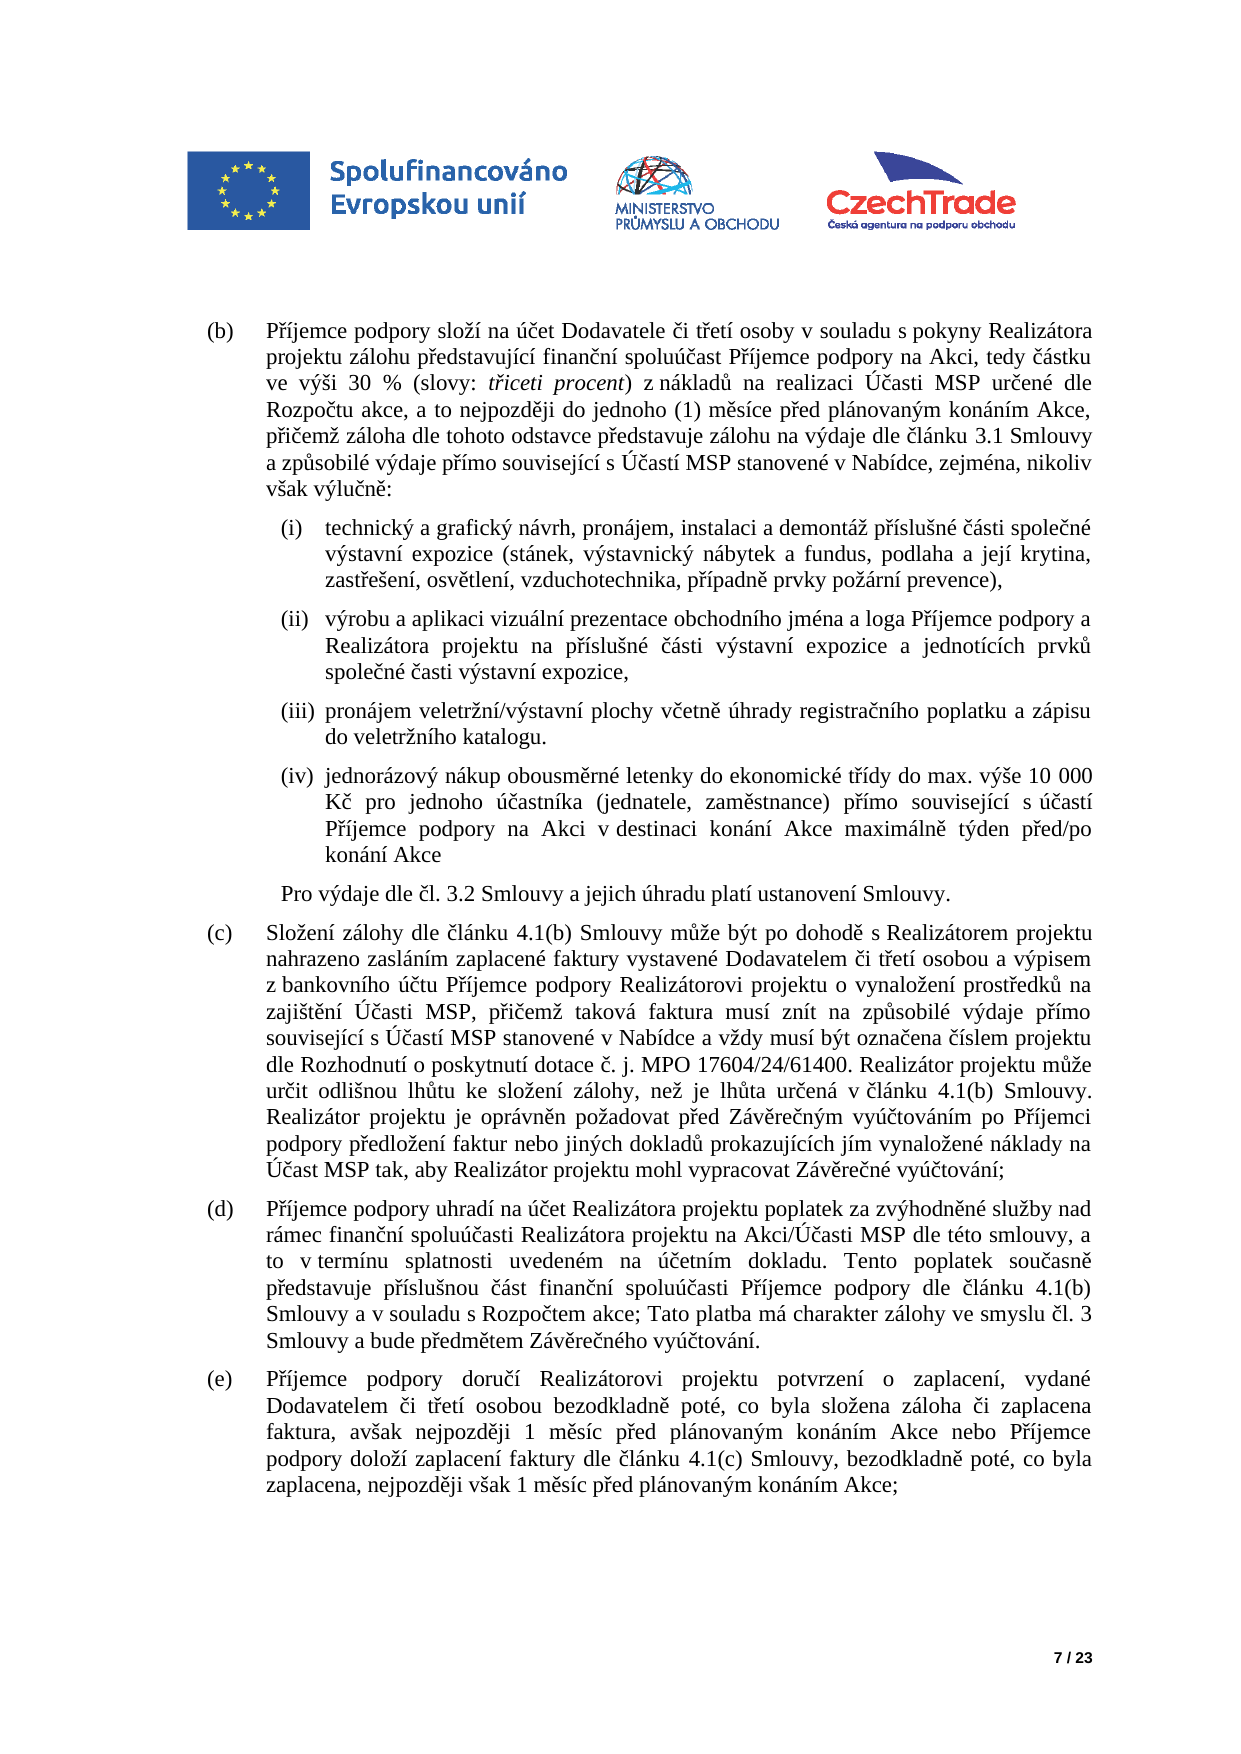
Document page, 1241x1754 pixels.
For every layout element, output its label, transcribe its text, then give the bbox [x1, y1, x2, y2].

text pronájem veletržní/výstavní plochy včetně úhrady registračního poplatku a zápisu do veletržního katalogu. [281, 697, 1092, 749]
text Příjemce podpory uhradí na účet Realizátora projektu poplatek za zvýhodněné služby nad rámec finanční spoluúčasti Realizátora projektu na Akci/Účasti MSP dle této smlouvy, a to v termínu splatnosti uvedeném na účetním dokladu. Tento poplatek současně představuje příslušnou část finanční spoluúčasti Příjemce podpory dle článku 4.1(b) Smlouvy a v souladu s Rozpočtem akce; Tato platba má charakter zálohy ve smyslu čl. 3 Smlouvy a bude předmětem Závěrečného vyúčtování. [207, 1195, 1092, 1353]
text technický a grafický návrh, pronájem, instalaci a demontáž příslušné části společné výstavní expozice (stánek, výstavnický nábytek a fundus, podlaha a její krytina, zastřešení, osvětlení, vzduchotechnika, případně prvky požární prevence), [281, 514, 1092, 593]
text Příjemce podpory doručí Realizátorovi projektu potvrzení o zaplacení, vydané Dodavatelem či třetí osobou bezodkladně poté, co byla složena záloha či zaplacena faktura, avšak nejpozději 1 měsíc před plánovaným konáním Akce nebo Příjemce podpory doloží zaplacení faktury dle článku 4.1(c) Smlouvy, bezodkladně poté, co byla zaplacena, nejpozději však 1 měsíc před plánovaným konáním Akce; [207, 1366, 1092, 1497]
text Složení zálohy dle článku 4.1(b) Smlouvy může být po dohodě s Realizátorem projektu nahrazeno zasláním zaplacené faktury vystavené Dodavatelem či třetí osobou a výpisem z bankovního účtu Příjemce podpory Realizátorovi projektu o vynaložení prostředků na zajištění Účasti MSP, přičemž taková faktura musí znít na způsobilé výdaje přímo související s Účastí MSP stanovené v Nabídce a vždy musí být označena číslem projektu dle Rozhodnutí o poskytnutí dotace č. j. MPO 17604/24/61400. Realizátor projektu může určit odlišnou lhůtu ke složení zálohy, než je lhůta určená v článku 4.1(b) Smlouvy. Realizátor projektu je oprávněn požadovat před Závěrečným vyúčtováním po Příjemci podpory předložení faktur nebo jiných dokladů prokazujících jím vynaložené náklady na Účast MSP tak, aby Realizátor projektu mohl vypracovat Závěrečné vyúčtování; [207, 919, 1092, 1182]
text jednorázový nákup obousměrné letenky do ekonomické třídy do max. výše 10 000 Kč pro jednoho účastníka (jednatele, zaměstnance) přímo související s účastí Příjemce podpory na Akci v destinaci konání Akce maximálně týden před/po konání Akce [281, 762, 1092, 867]
text Příjemce podpory složí na účet Dodavatele či třetí osoby v souladu s pokyny Realizátora projektu zálohu představující finanční spoluúčast Příjemce podpory na Akci, tedy částku ve výši 30 % (slovy: třiceti procent) z nákladů na realizaci Účasti MSP určené dle Rozpočtu akce, a to nejpozději do jednoho (1) měsíce před plánovaným konáním Akce, přičemž záloha dle tohoto odstavce představuje zálohu na výdaje dle článku 3.1 Smlouvy a způsobilé výdaje přímo související s Účastí MSP stanovené v Nabídce, zejména, nikoliv však výlučně: [207, 317, 1092, 501]
list Pro výdaje dle čl. 3.2 Smlouvy a jejich úhradu platí ustanovení Smlouvy. [281, 880, 1092, 906]
text výrobu a aplikaci vizuální prezentace obchodního jména a loga Příjemce podpory a Realizátora projektu na příslušné části výstavní expozice a jednotících prvků společné časti výstavní expozice, [281, 605, 1092, 684]
